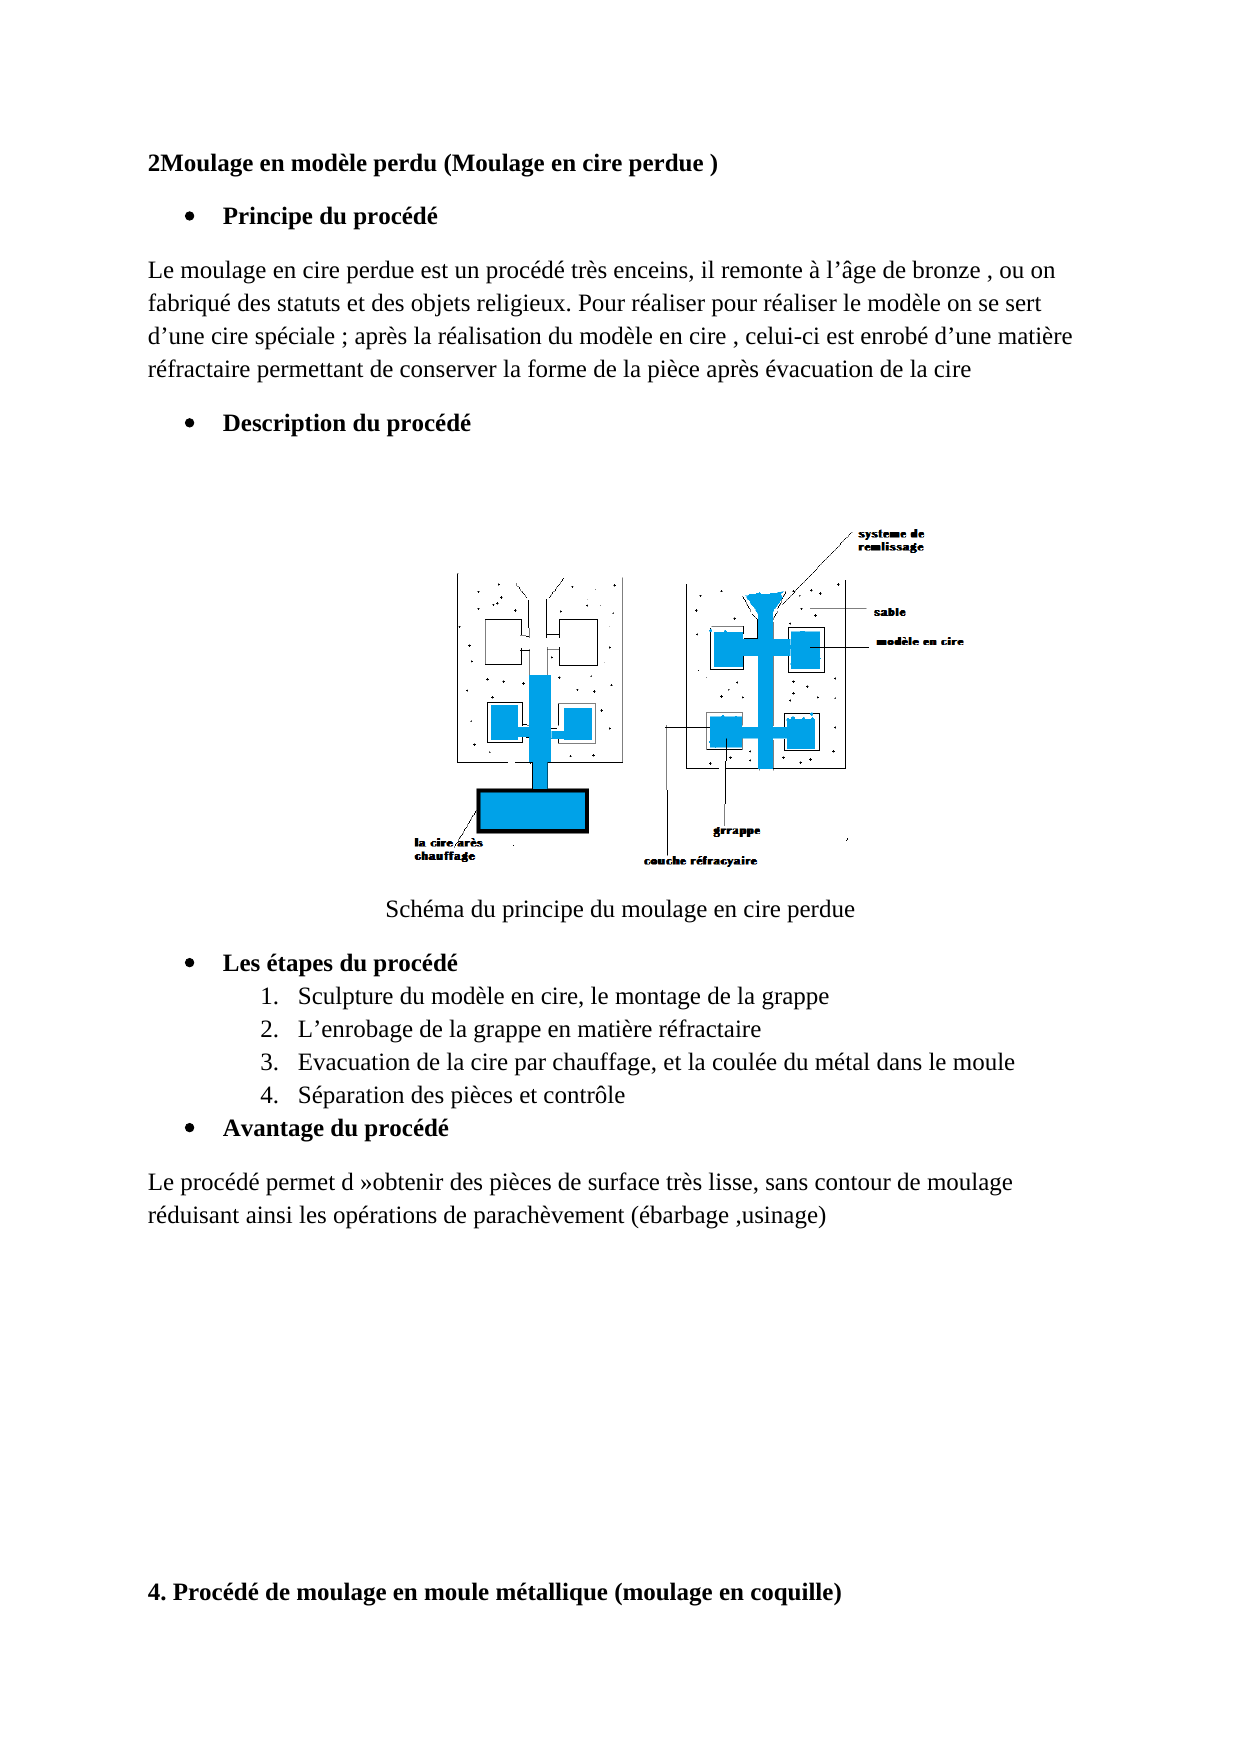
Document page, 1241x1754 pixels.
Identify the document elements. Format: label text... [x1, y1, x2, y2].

picture [410, 462, 990, 869]
list Avantage du procédé [185, 1113, 1093, 1142]
text Schéma du principe du moulage en cire perdue [148, 894, 1093, 923]
list L’enrobage de la grappe en matière réfractaire [260, 1014, 1093, 1043]
list Sculpture du modèle en cire, le montage de la grappe [260, 981, 1093, 1010]
text 4. Procédé de moulage en moule métallique (moulage en coquille) [148, 1577, 1093, 1606]
list Evacuation de la cire par chauffage, et la coulée du métal dans le moule [260, 1047, 1093, 1076]
text 2Moulage en modèle perdu (Moulage en cire perdue ) [148, 148, 1093, 176]
list Les étapes du procédé [185, 948, 1093, 977]
list Principe du procédé [185, 201, 1093, 230]
list Séparation des pièces et contrôle [260, 1080, 1093, 1109]
text Le moulage en cire perdue est un procédé très enceins, il remonte à l’âge de bronze , ou on fabriqué des statuts et des objets religieux. Pour réaliser pour réaliser le modèle on se sert d’une cire spéciale ; après la réalisation du modèle en cire , celui-ci est enrobé d’une matière réfractaire permettant de conserver la forme de la pièce après évacuation de la cire [148, 255, 1093, 383]
list Description du procédé [185, 408, 1093, 437]
text Le procédé permet d »obtenir des pièces de surface très lisse, sans contour de moulage réduisant ainsi les opérations de parachèvement (ébarbage ,usinage) [148, 1167, 1093, 1229]
